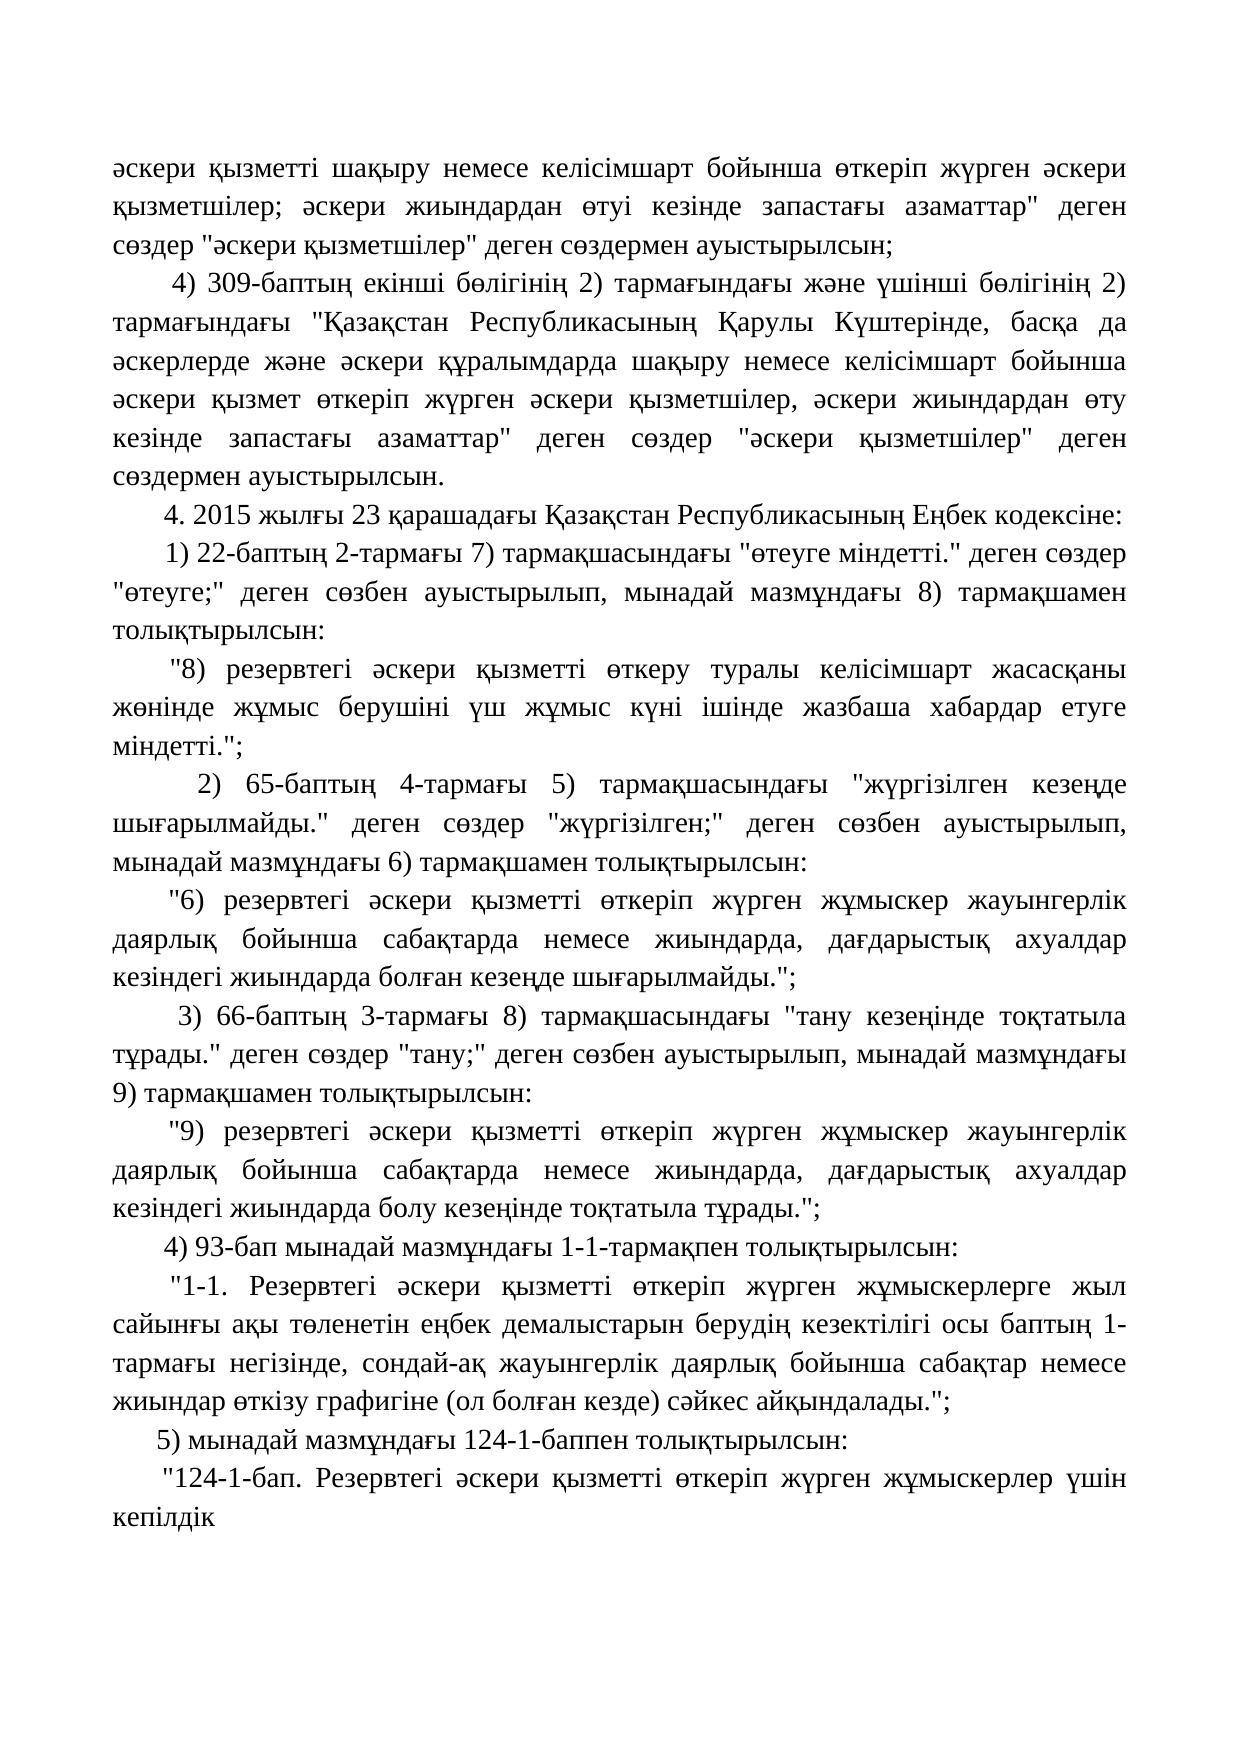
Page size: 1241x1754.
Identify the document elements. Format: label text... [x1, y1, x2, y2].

text 2) 65-баптың 4-тармағы 5) тармақшасындағы "жүргізілген кезеңде шығарылмайды." деген сөздер "жүргізілген;" деген сөзбен ауыстырылып, мынадай мазмұндағы 6) тармақшамен толықтырылсын: [112, 767, 1128, 877]
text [112, 150, 1128, 261]
text 5) мынадай мазмұндағы 124-1-баппен толықтырылсын: [112, 1422, 1128, 1455]
text "8) резервтегі әскери қызметті өткеру туралы келісімшарт жасасқаны жөнінде жұмыс берушіні үш жұмыс күні ішінде жазбаша хабардар етуге міндетті."; [112, 651, 1128, 762]
text "1-1. Резервтегі әскери қызметті өткеріп жүрген жұмыскерлерге жыл сайынғы ақы төленетін еңбек демалыстарын берудің кезектілігі осы баптың 1-тармағы негізінде, сондай-ақ жауынгерлік даярлық бойынша сабақтар немесе жиындар өткізу графигіне (ол болған кезде) сәйкес айқындалады."; [112, 1268, 1128, 1417]
text 3) 66-баптың 3-тармағы 8) тармақшасындағы "тану кезеңінде тоқтатыла тұрады." деген сөздер "тану;" деген сөзбен ауыстырылып, мынадай мазмұндағы 9) тармақшамен толықтырылсын: [112, 998, 1128, 1108]
text "9) резервтегі әскери қызметті өткеріп жүрген жұмыскер жауынгерлік даярлық бойынша сабақтарда немесе жиындарда, дағдарыстық ахуалдар кезіндегі жиындарда болу кезеңінде тоқтатыла тұрады."; [112, 1113, 1128, 1224]
text 1) 22-баптың 2-тармағы 7) тармақшасындағы "өтеуге міндетті." деген сөздер "өтеуге;" деген сөзбен ауыстырылып, мынадай мазмұндағы 8) тармақшамен толықтырылсын: [112, 535, 1128, 646]
text 4) 93-бап мынадай мазмұндағы 1-1-тармақпен толықтырылсын: [112, 1229, 1128, 1263]
text 4. 2015 жылғы 23 қарашадағы Қазақстан Республикасының Еңбек кодексіне: [112, 497, 1128, 530]
text 4) 309-баптың екінші бөлігінің 2) тармағындағы және үшінші бөлігінің 2) тармағындағы "Қазақстан Республикасының Қарулы Күштерінде, басқа да әскерлерде және әскери құралымдарда шақыру немесе келісімшарт бойынша әскери қызмет өткеріп жүрген әскери қызметшілер, әскери жиындардан өту кезінде запастағы азаматтар" деген сөздер "әскери қызметшілер" деген сөздермен ауыстырылсын. [112, 266, 1128, 492]
text "124-1-бап. Резервтегі әскери қызметті өткеріп жүрген жұмыскерлер үшін кепілдік [112, 1460, 1128, 1532]
text "6) резервтегі әскери қызметті өткеріп жүрген жұмыскер жауынгерлік даярлық бойынша сабақтарда немесе жиындарда, дағдарыстық ахуалдар кезіндегі жиындарда болған кезеңде шығарылмайды."; [112, 882, 1128, 993]
